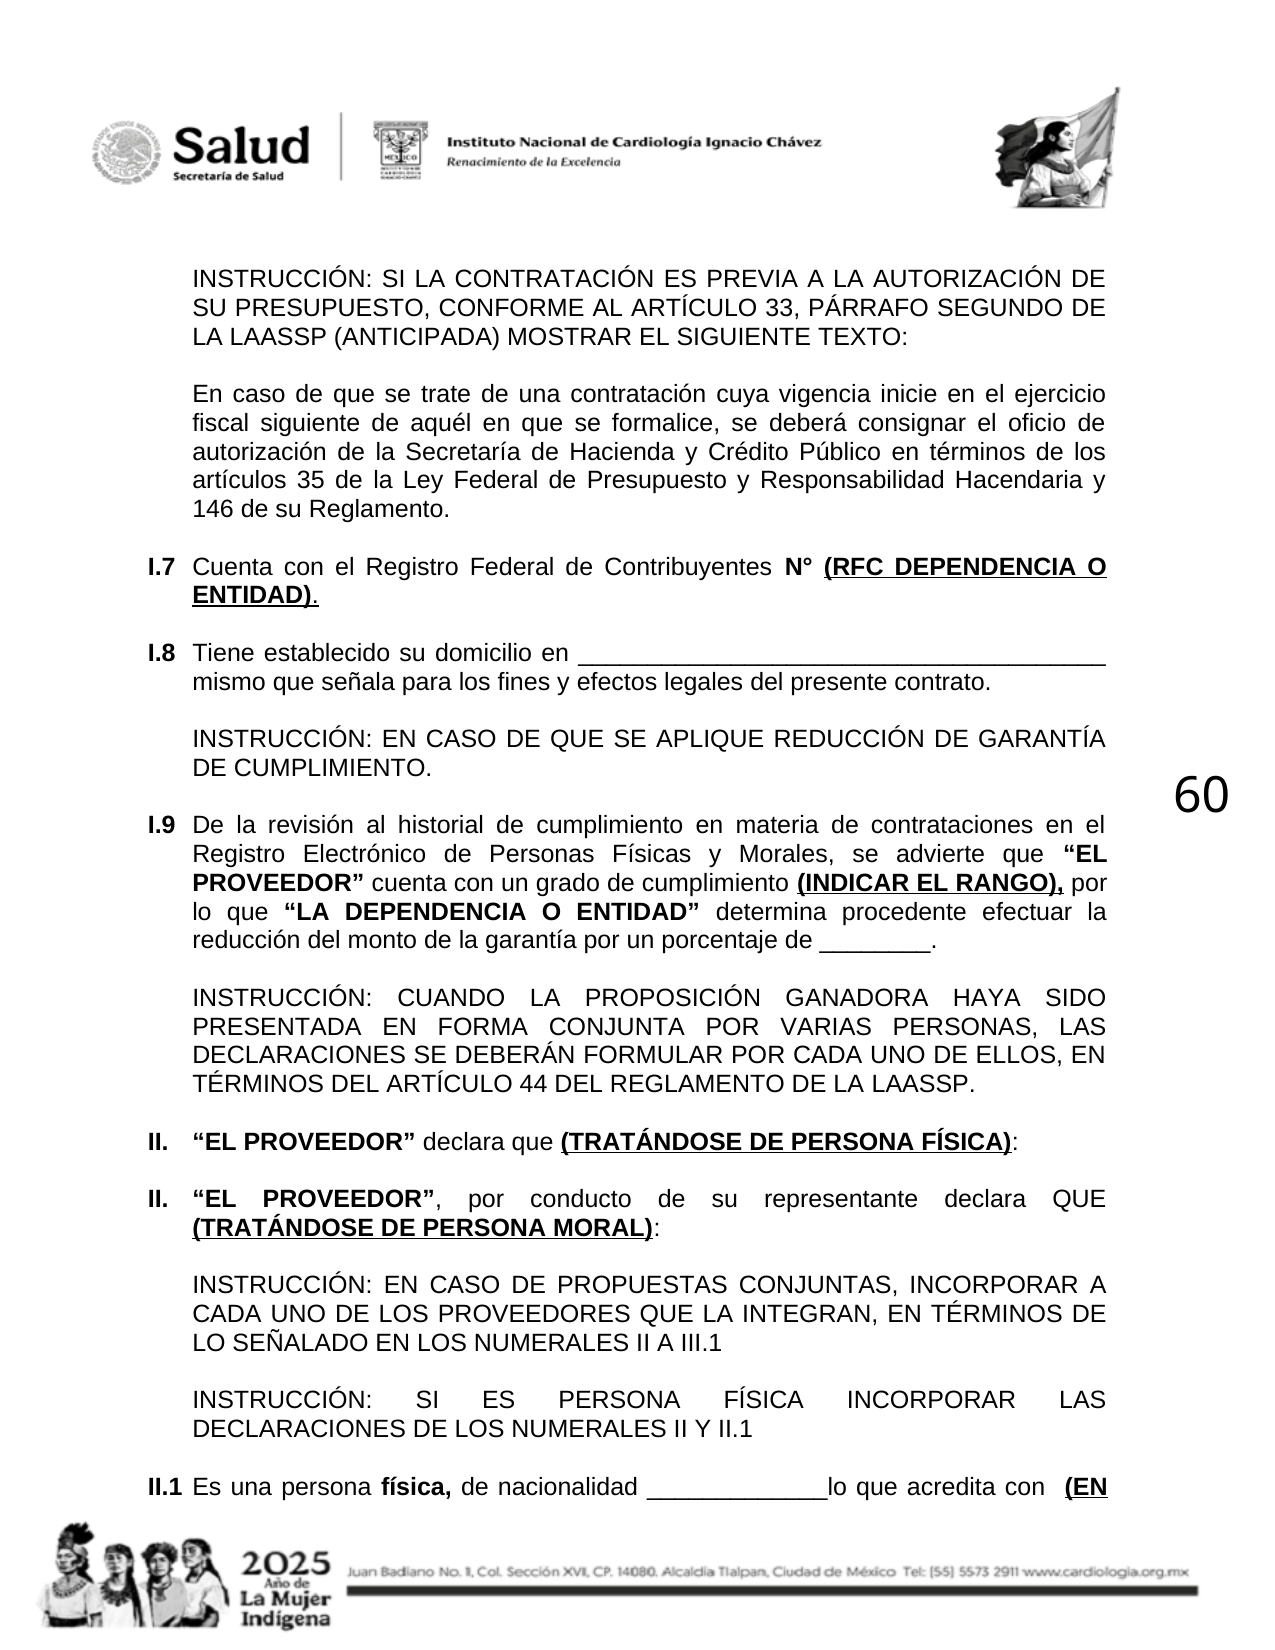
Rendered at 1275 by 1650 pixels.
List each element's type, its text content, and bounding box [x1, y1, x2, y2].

text II. “EL PROVEEDOR” declara que (TRATÁNDOSE DE PERSONA FÍSICA): [148, 1127, 1107, 1156]
text I.9 De la revisión al historial de cumplimiento en materia de contrataciones en el Registro Electrónico de Personas Físicas y Morales, se advierte que “EL PROVEEDOR” cuenta con un grado de cumplimiento (INDICAR EL RANGO), por lo que “LA DEPENDENCIA O ENTIDAD” determina procedente efectuar la reducción del monto de la garantía por un porcentaje de ________. [148, 811, 1107, 954]
picture [28, 32, 1187, 251]
text II. “EL PROVEEDOR”, por conducto de su representante declara QUE (TRATÁNDOSE DE PERSONA MORAL): [148, 1184, 1107, 1242]
text I.8 Tiene establecido su domicilio en ______________________________________ mismo que señala para los fines y efectos legales del presente contrato. [148, 638, 1107, 696]
text I.7 Cuenta con el Registro Federal de Contribuyentes N° (RFC DEPENDENCIA O ENTIDAD). [148, 552, 1107, 609]
text INSTRUCCIÓN: EN CASO DE QUE SE APLIQUE REDUCCIÓN DE GARANTÍA DE CUMPLIMIENTO. [192, 724, 1107, 782]
text INSTRUCCIÓN: EN CASO DE PROPUESTAS CONJUNTAS, INCORPORAR A CADA UNO DE LOS PROVEEDORES QUE LA INTEGRAN, EN TÉRMINOS DE LO SEÑALADO EN LOS NUMERALES II A III.1 [192, 1271, 1107, 1357]
text En caso de que se trate de una contratación cuya vigencia inicie en el ejercicio fiscal siguiente de aquél en que se formalice, se deberá consignar el oficio de autorización de la Secretaría de Hacienda y Crédito Público en términos de los artículos 35 de la Ley Federal de Presupuesto y Responsabilidad Hacendaria y 146 de su Reglamento. [192, 379, 1107, 523]
picture [16, 1517, 1215, 1650]
text INSTRUCCIÓN: CUANDO LA PROPOSICIÓN GANADORA HAYA SIDO PRESENTADA EN FORMA CONJUNTA POR VARIAS PERSONAS, LAS DECLARACIONES SE DEBERÁN FORMULAR POR CADA UNO DE ELLOS, EN TÉRMINOS DEL ARTÍCULO 44 DEL REGLAMENTO DE LA LAASSP. [192, 983, 1107, 1098]
text INSTRUCCIÓN: SI LA CONTRATACIÓN ES PREVIA A LA AUTORIZACIÓN DE SU PRESUPUESTO, CONFORME AL ARTÍCULO 33, PÁRRAFO SEGUNDO DE LA LAASSP (ANTICIPADA) MOSTRAR EL SIGUIENTE TEXTO: [192, 251, 1107, 351]
text INSTRUCCIÓN: SI ES PERSONA FÍSICA INCORPORAR LAS DECLARACIONES DE LOS NUMERALES II Y II.1 [192, 1386, 1107, 1443]
